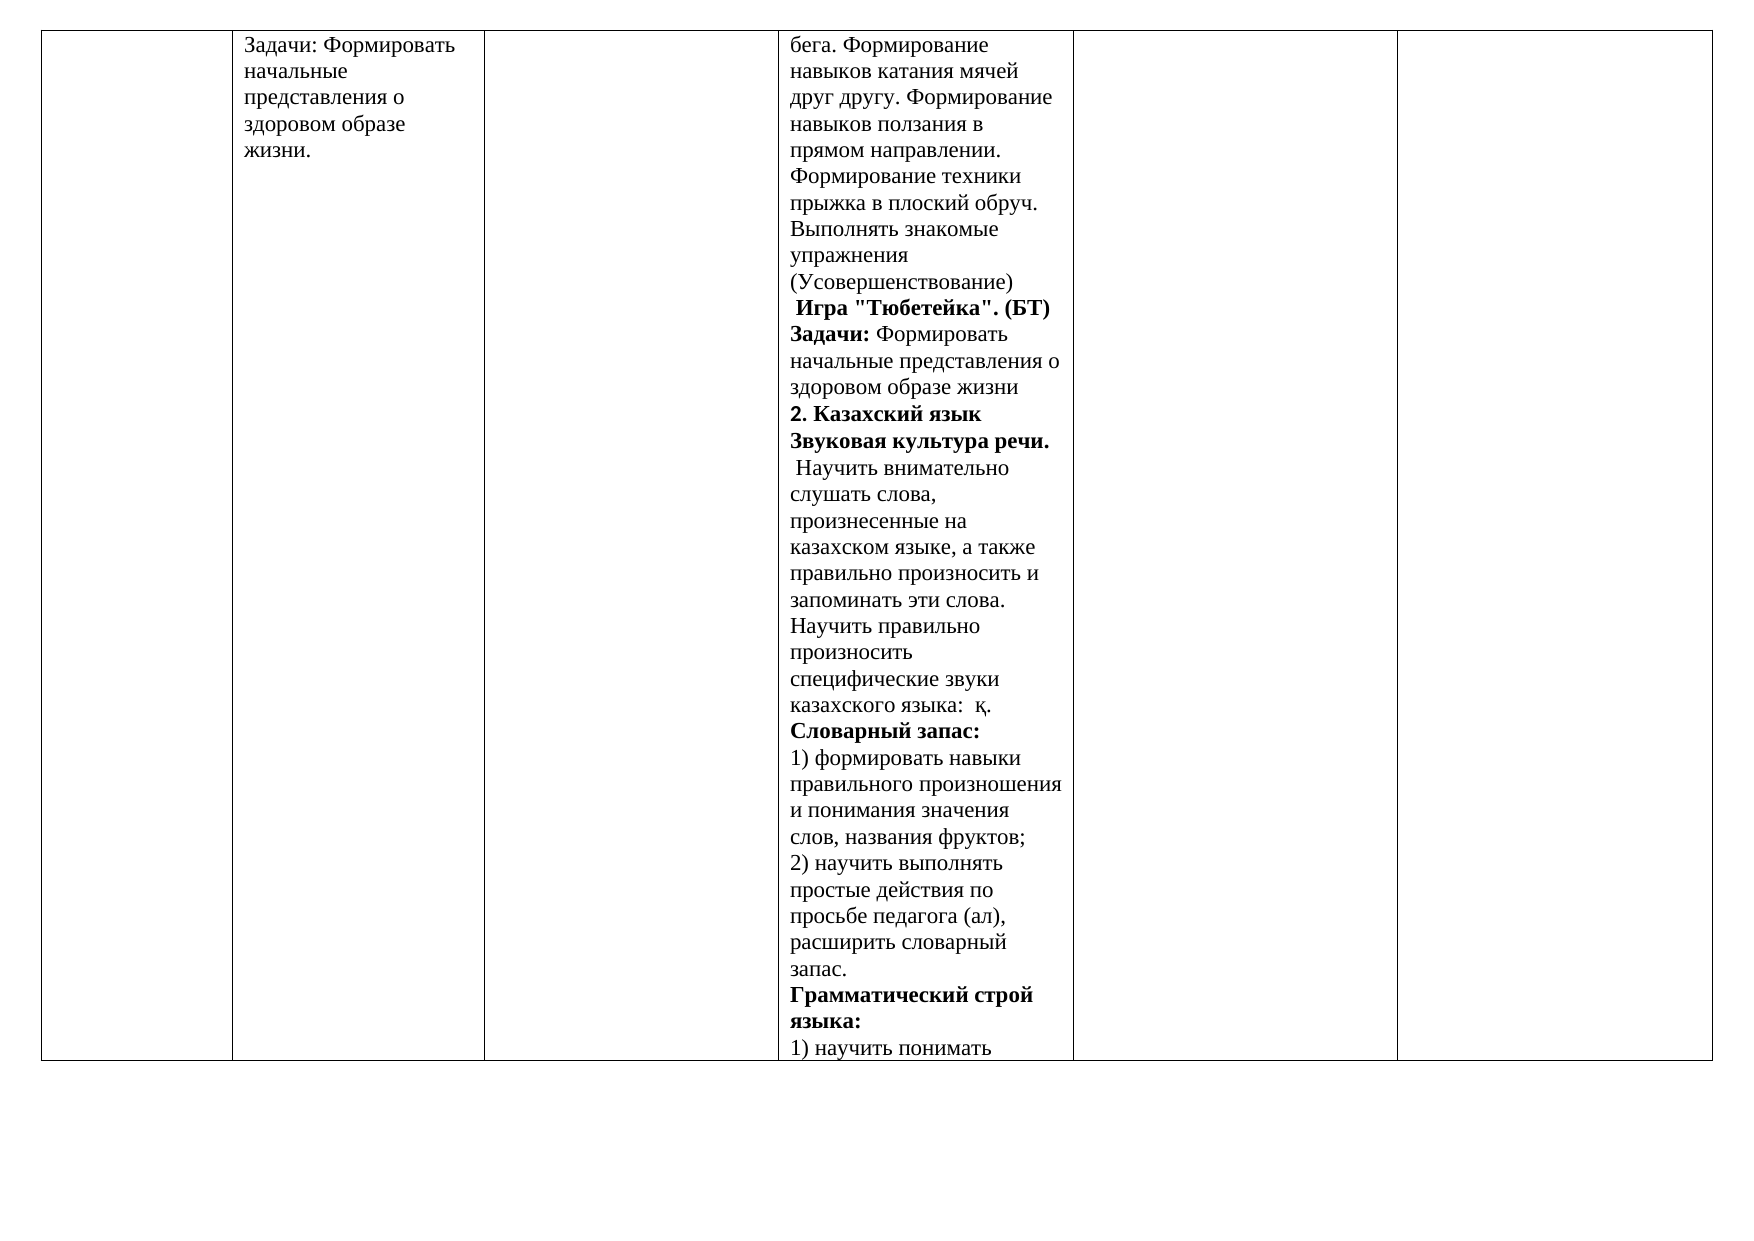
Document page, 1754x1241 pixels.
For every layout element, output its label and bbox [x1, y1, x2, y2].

table_cell [1074, 31, 1397, 1060]
table_cell [233, 31, 484, 1060]
table_cell [485, 31, 778, 1060]
table_cell [1398, 31, 1712, 1060]
table_cell [779, 31, 1073, 1060]
table_cell [42, 31, 232, 1060]
